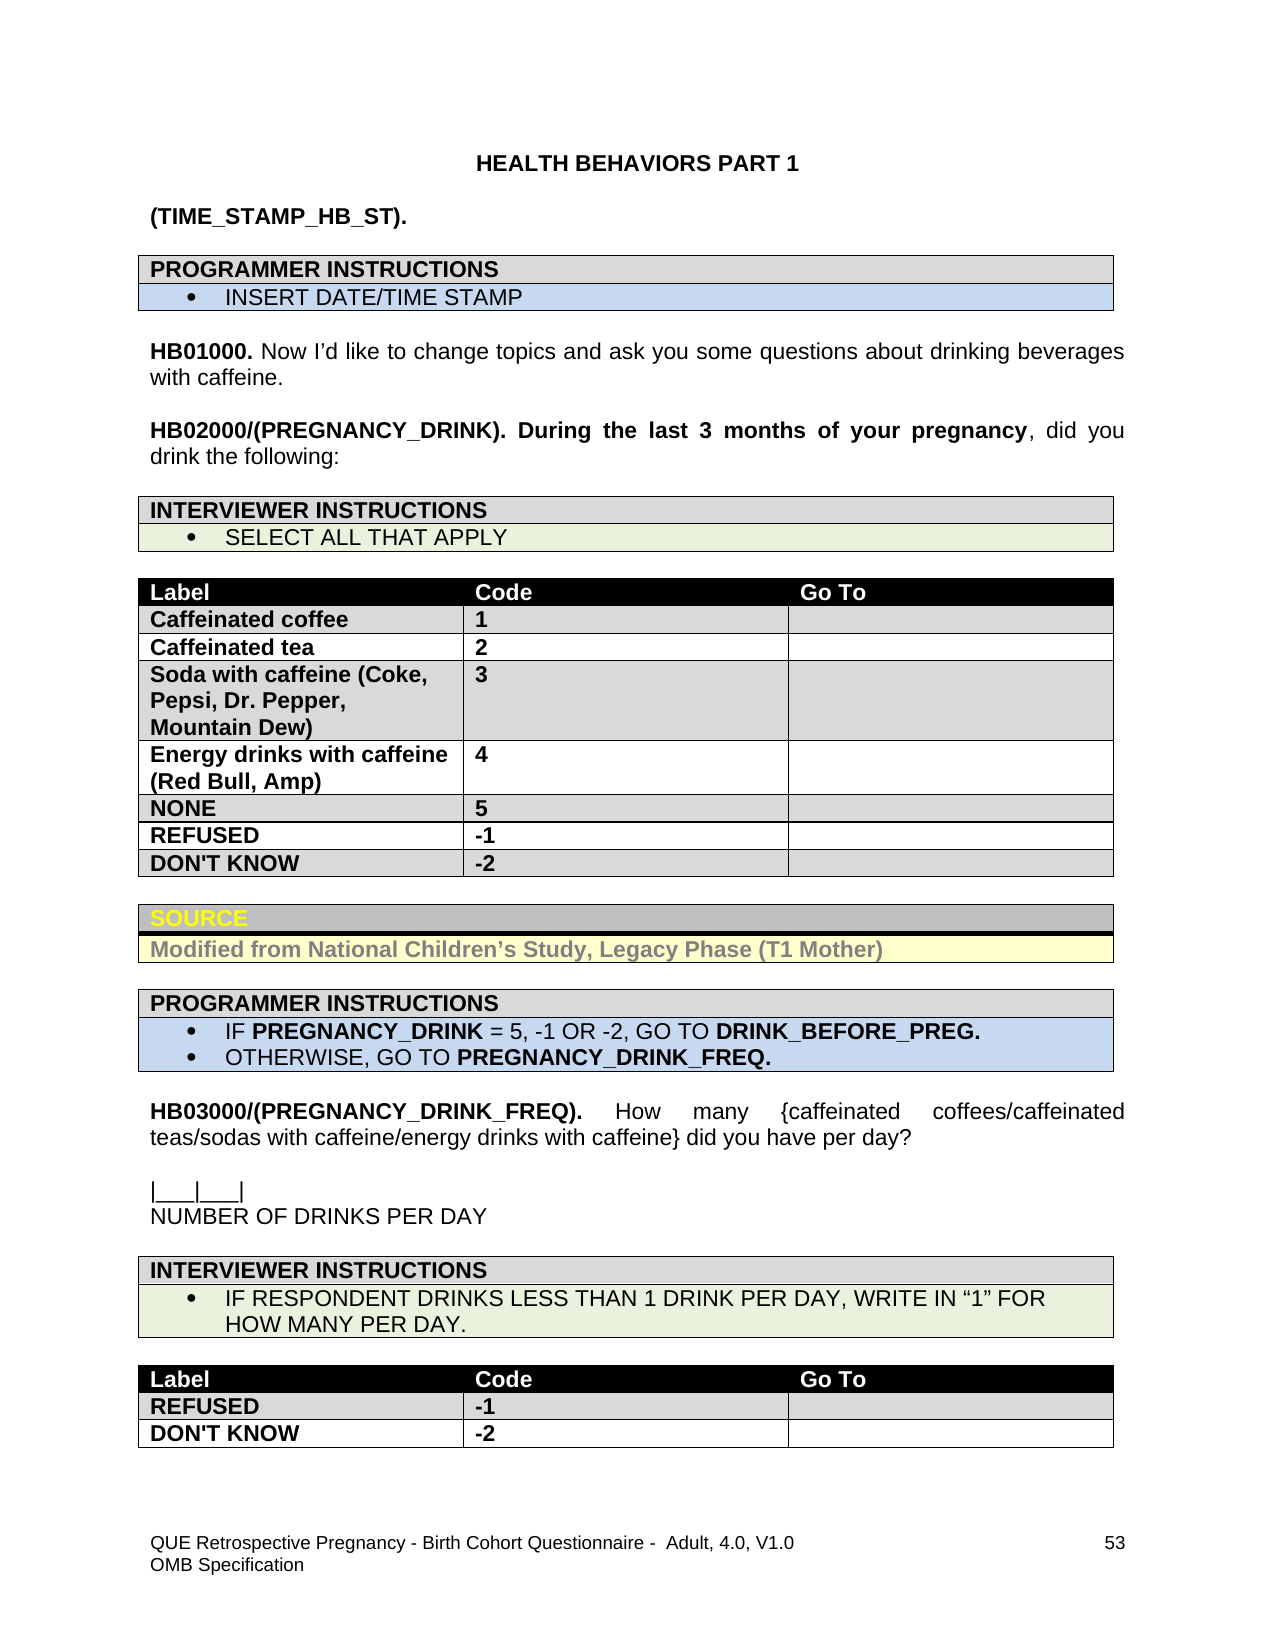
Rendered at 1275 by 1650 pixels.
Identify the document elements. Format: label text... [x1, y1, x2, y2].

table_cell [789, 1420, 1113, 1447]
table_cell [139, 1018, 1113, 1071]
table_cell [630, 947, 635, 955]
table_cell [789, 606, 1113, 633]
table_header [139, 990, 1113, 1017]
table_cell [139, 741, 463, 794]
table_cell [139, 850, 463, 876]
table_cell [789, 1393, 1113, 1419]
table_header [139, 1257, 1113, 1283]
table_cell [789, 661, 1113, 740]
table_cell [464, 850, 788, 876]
text HB02000/(PREGNANCY_DRINK). During the last 3 months of your pregnancy, did you drink the following: [150, 417, 1125, 469]
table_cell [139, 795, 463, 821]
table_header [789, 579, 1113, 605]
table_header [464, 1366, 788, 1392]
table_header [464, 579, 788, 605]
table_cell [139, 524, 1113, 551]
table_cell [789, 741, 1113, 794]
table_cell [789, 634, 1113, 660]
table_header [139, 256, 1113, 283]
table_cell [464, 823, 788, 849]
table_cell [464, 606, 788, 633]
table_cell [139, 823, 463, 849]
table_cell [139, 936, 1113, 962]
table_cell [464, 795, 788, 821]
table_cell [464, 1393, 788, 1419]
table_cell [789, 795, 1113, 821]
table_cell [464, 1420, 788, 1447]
text HEALTH BEHAVIORS PART 1 [150, 150, 1125, 176]
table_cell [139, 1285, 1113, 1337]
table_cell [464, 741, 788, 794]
text HB01000. Now I’d like to change topics and ask you some questions about drinking beverages with caffeine. [150, 338, 1125, 390]
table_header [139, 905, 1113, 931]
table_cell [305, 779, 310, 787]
text (TIME_STAMP_HB_ST). [150, 203, 1125, 229]
text |___|___| [150, 1177, 1125, 1203]
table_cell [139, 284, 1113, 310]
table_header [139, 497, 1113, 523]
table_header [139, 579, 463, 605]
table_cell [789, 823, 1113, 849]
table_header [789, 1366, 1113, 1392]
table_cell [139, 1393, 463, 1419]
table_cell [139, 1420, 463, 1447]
text HB03000/(PREGNANCY_DRINK_FREQ). How many {caffeinated coffees/caffeinated teas/sodas with caffeine/energy drinks with caffeine} did you have per day? [150, 1098, 1125, 1151]
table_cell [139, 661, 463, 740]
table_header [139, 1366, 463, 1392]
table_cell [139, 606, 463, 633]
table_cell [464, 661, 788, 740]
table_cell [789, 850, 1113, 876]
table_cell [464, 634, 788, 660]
text NUMBER OF DRINKS PER DAY [150, 1203, 1125, 1230]
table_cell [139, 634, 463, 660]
